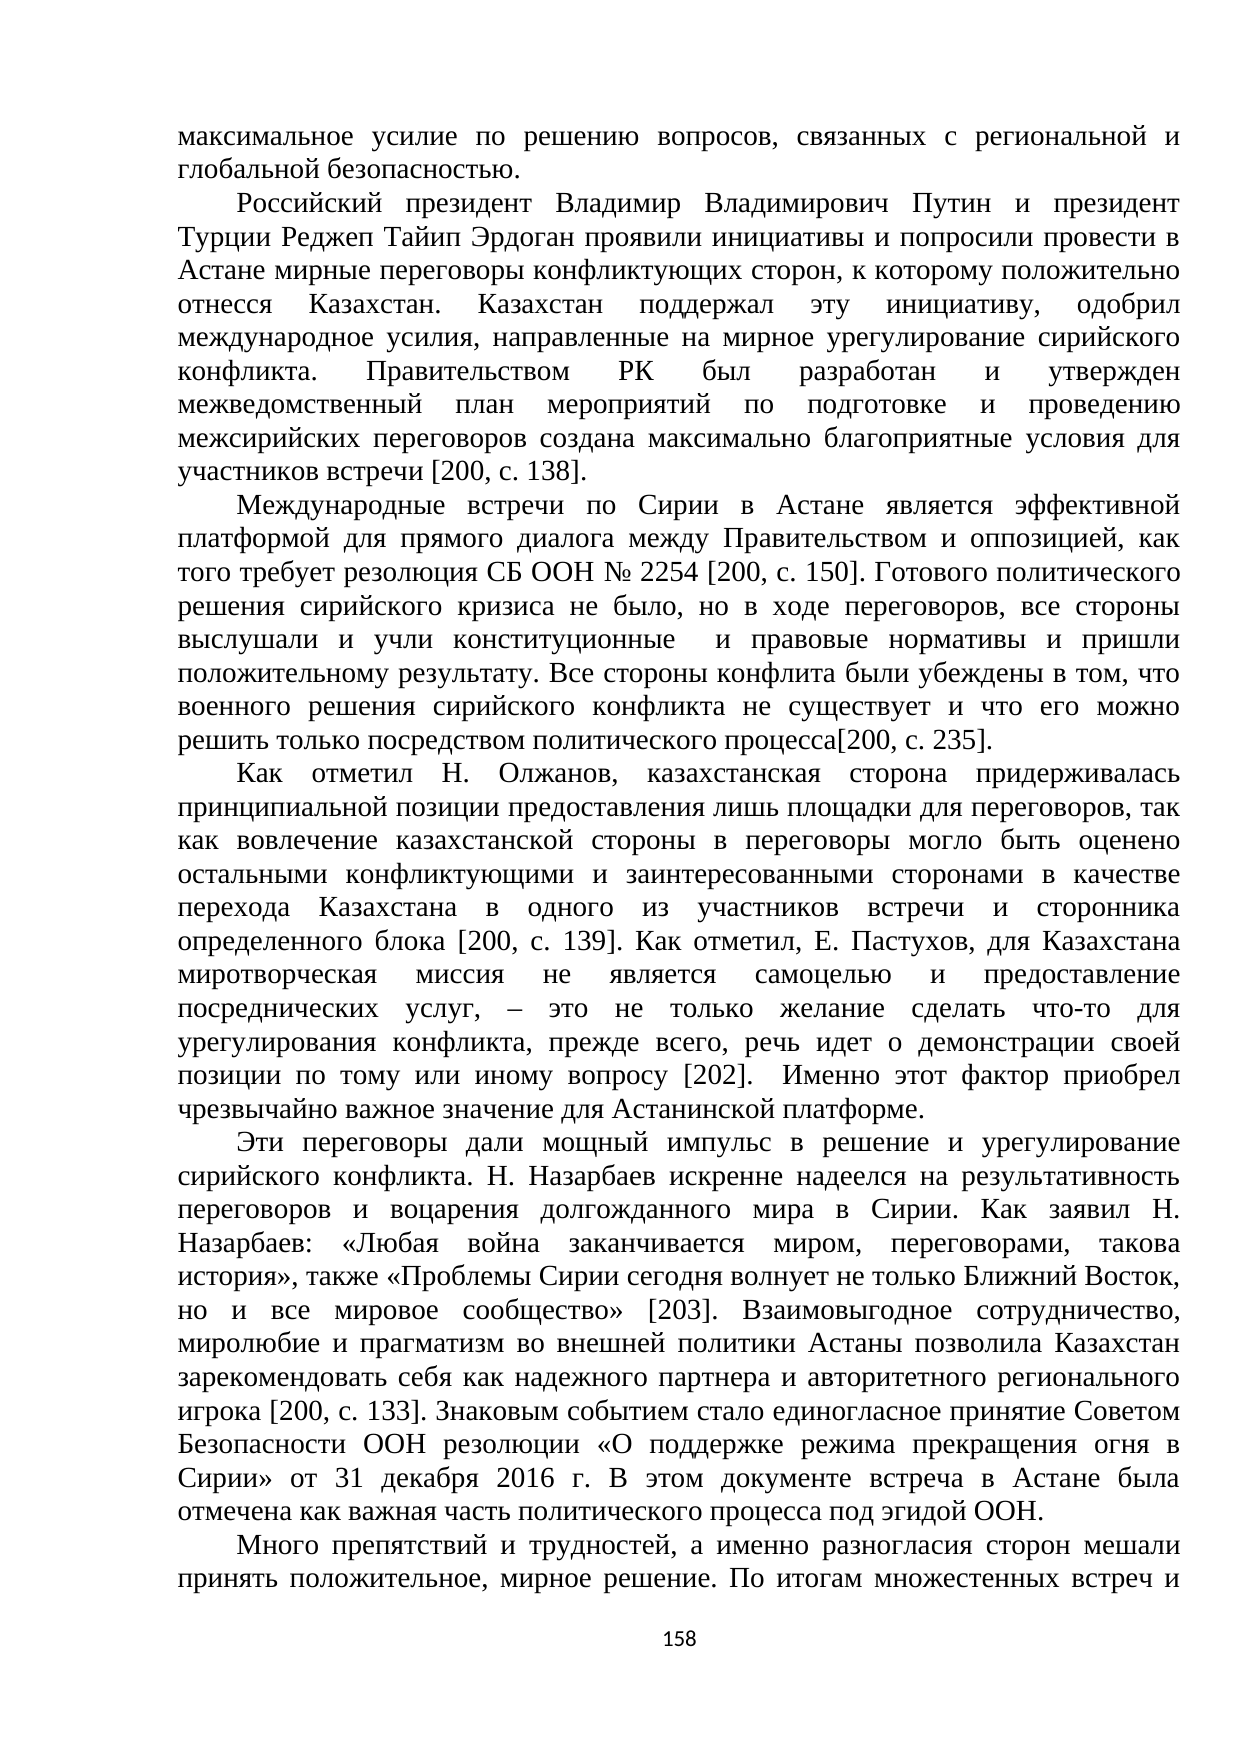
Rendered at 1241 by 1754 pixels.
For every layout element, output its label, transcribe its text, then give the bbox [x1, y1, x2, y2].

text Российский президент Владимир Владимирович Путин и президент Турции Реджеп Тайип Эрдоган проявили инициативы и попросили провести в Астане мирные переговоры конфликтующих сторон, к которому положительно отнесся Казахстан. Казахстан поддержал эту инициативу, одобрил международное усилия, направленные на мирное урегулирование сирийского конфликта. Правительством РК был разработан и утвержден межведомственный план мероприятий по подготовке и проведению межсирийских переговоров создана максимально благоприятные условия для участников встречи [200, с. 138]. [177, 185, 1181, 487]
text Эти переговоры дали мощный импульс в решение и урегулирование сирийского конфликта. Н. Назарбаев искренне надеелся на результативность переговоров и воцарения долгожданного мира в Сирии. Как заявил Н. Назарбаев: «Любая война заканчивается миром, переговорами, такова история», также «Проблемы Сирии сегодня волнует не только Ближний Восток, но и все мировое сообщество» [203]. Взаимовыгодное сотрудничество, миролюбие и прагматизм во внешней политики Астаны позволила Казахстан зарекомендовать себя как надежного партнера и авторитетного регионального игрока [200, с. 133]. Знаковым событием стало единогласное принятие Советом Безопасности ООН резолюции «О поддержке режима прекращения огня в Сирии» от 31 декабря 2016 г. В этом документе встреча в Астане была отмечена как важная часть политического процесса под эгидой ООН. [177, 1124, 1181, 1527]
text Как отметил Н. Олжанов, казахстанская сторона придерживалась принципиальной позиции предоставления лишь площадки для переговоров, так как вовлечение казахстанской стороны в переговоры могло быть оценено остальными конфликтующими и заинтересованными сторонами в качестве перехода Казахстана в одного из участников встречи и сторонника определенного блока [200, с. 139]. Как отметил, Е. Пастухов, для Казахстана миротворческая миссия не является самоцелью и предоставление посреднических услуг, – это не только желание сделать что-то для урегулирования конфликта, прежде всего, речь идет о демонстрации своей позиции по тому или иному вопросу [202]. Именно этот фактор приобрел чрезвычайно важное значение для Астанинской платформе. [177, 755, 1181, 1124]
text Международные встречи по Сирии в Астане является эффективной платформой для прямого диалога между Правительством и оппозицией, как того требует резолюция СБ ООН № 2254 [200, с. 150]. Готового политического решения сирийского кризиса не было, но в ходе переговоров, все стороны выслушали и учли конституционные и правовые нормативы и пришли положительному результату. Все стороны конфлита были убеждены в том, что военного решения сирийского конфликта не существует и что его можно решить только посредством политического процесса[200, с. 235]. [177, 487, 1181, 755]
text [177, 118, 1181, 185]
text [177, 1527, 1181, 1594]
